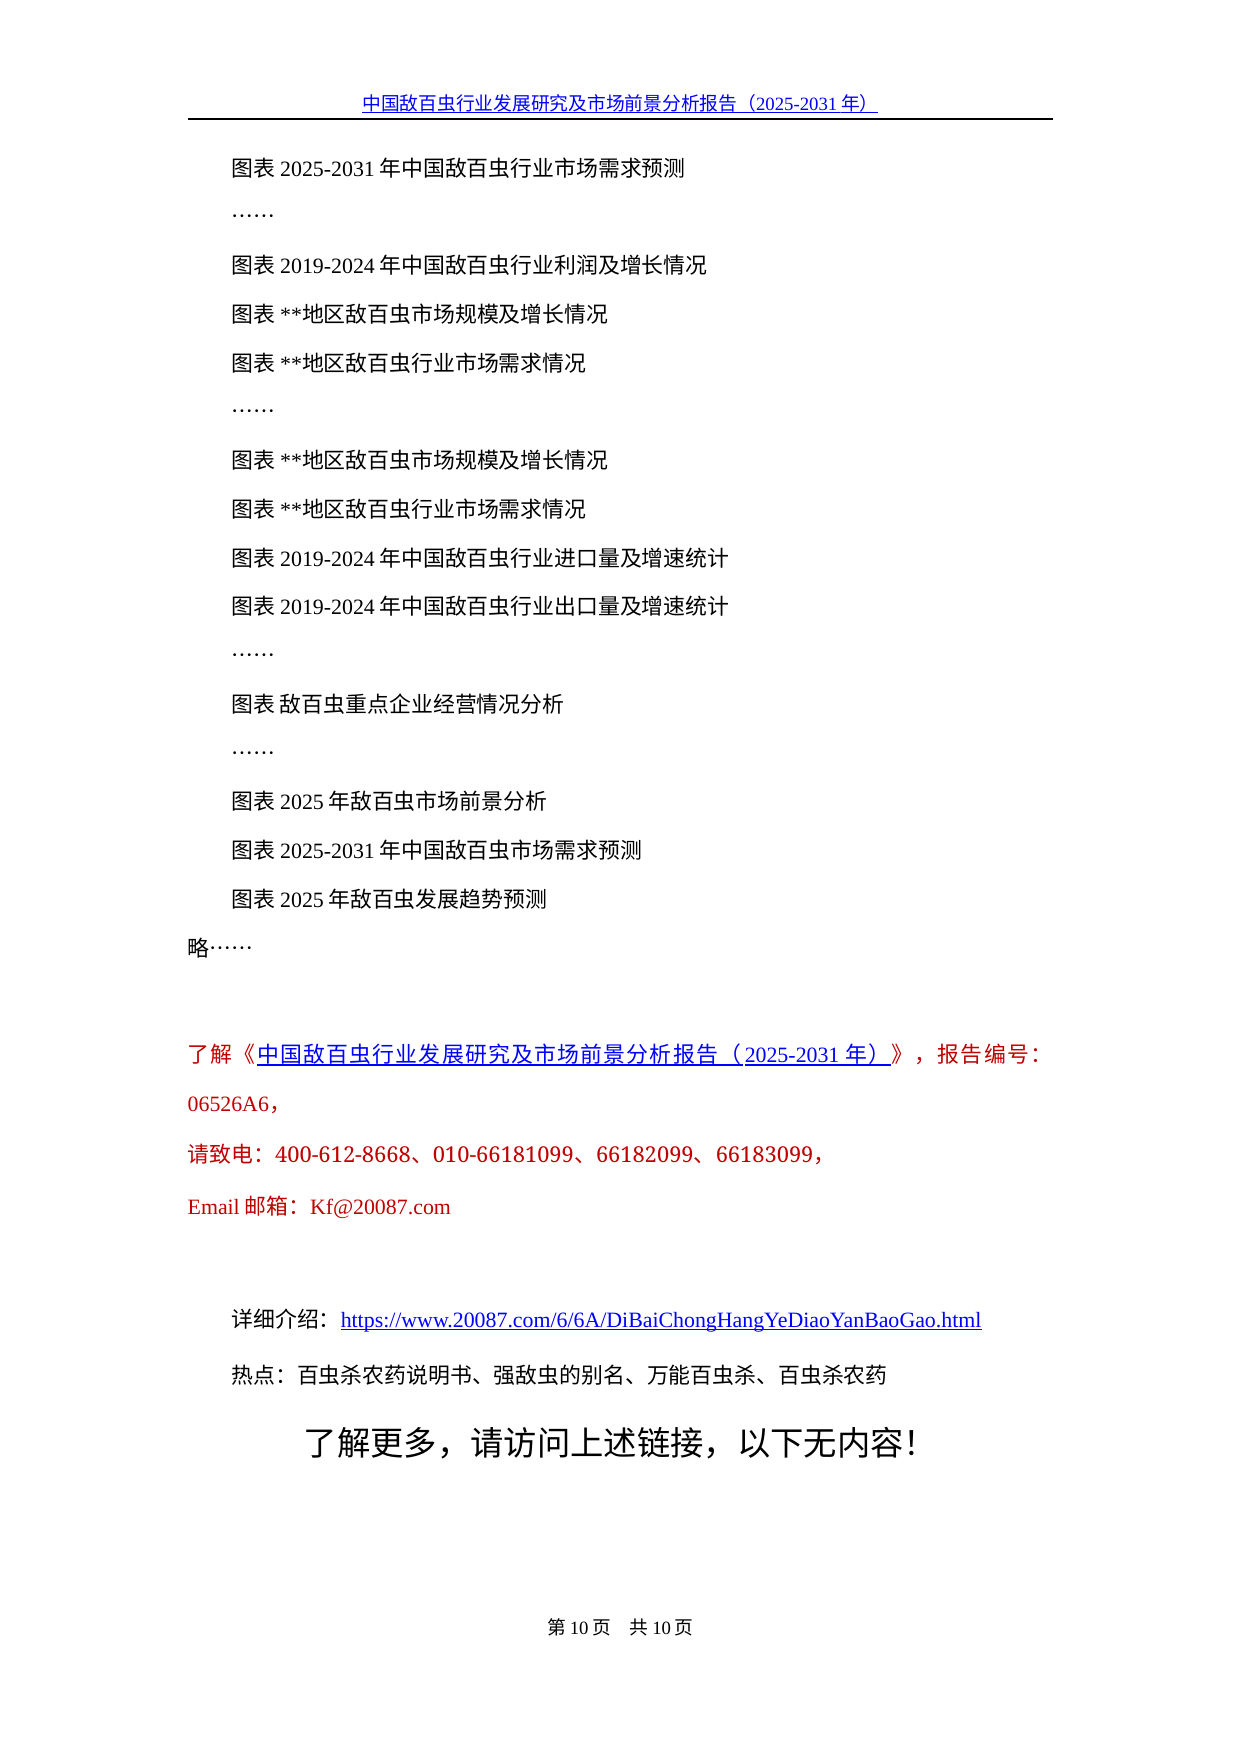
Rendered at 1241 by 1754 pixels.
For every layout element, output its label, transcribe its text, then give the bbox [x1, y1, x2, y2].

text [187, 150, 1053, 963]
text Email邮箱：Kf@20087.com [187, 1188, 1053, 1221]
text 请致电：400-612-8668、010-66181099、66182099、66183099， [187, 1137, 1053, 1169]
text 了解《中国敌百虫行业发展研究及市场前景分析报告（2025-2031年）》，报告编号：06526A6， [187, 1037, 1053, 1118]
text 热点：百虫杀农药说明书、强敌虫的别名、万能百虫杀、百虫杀农药 [187, 1358, 1053, 1391]
title 了解更多，请访问上述链接，以下无内容！ [187, 1408, 1053, 1473]
text 详细介绍：https://www.20087.com/6/6A/DiBaiChongHangYeDiaoYanBaoGao.html [187, 1301, 1053, 1334]
